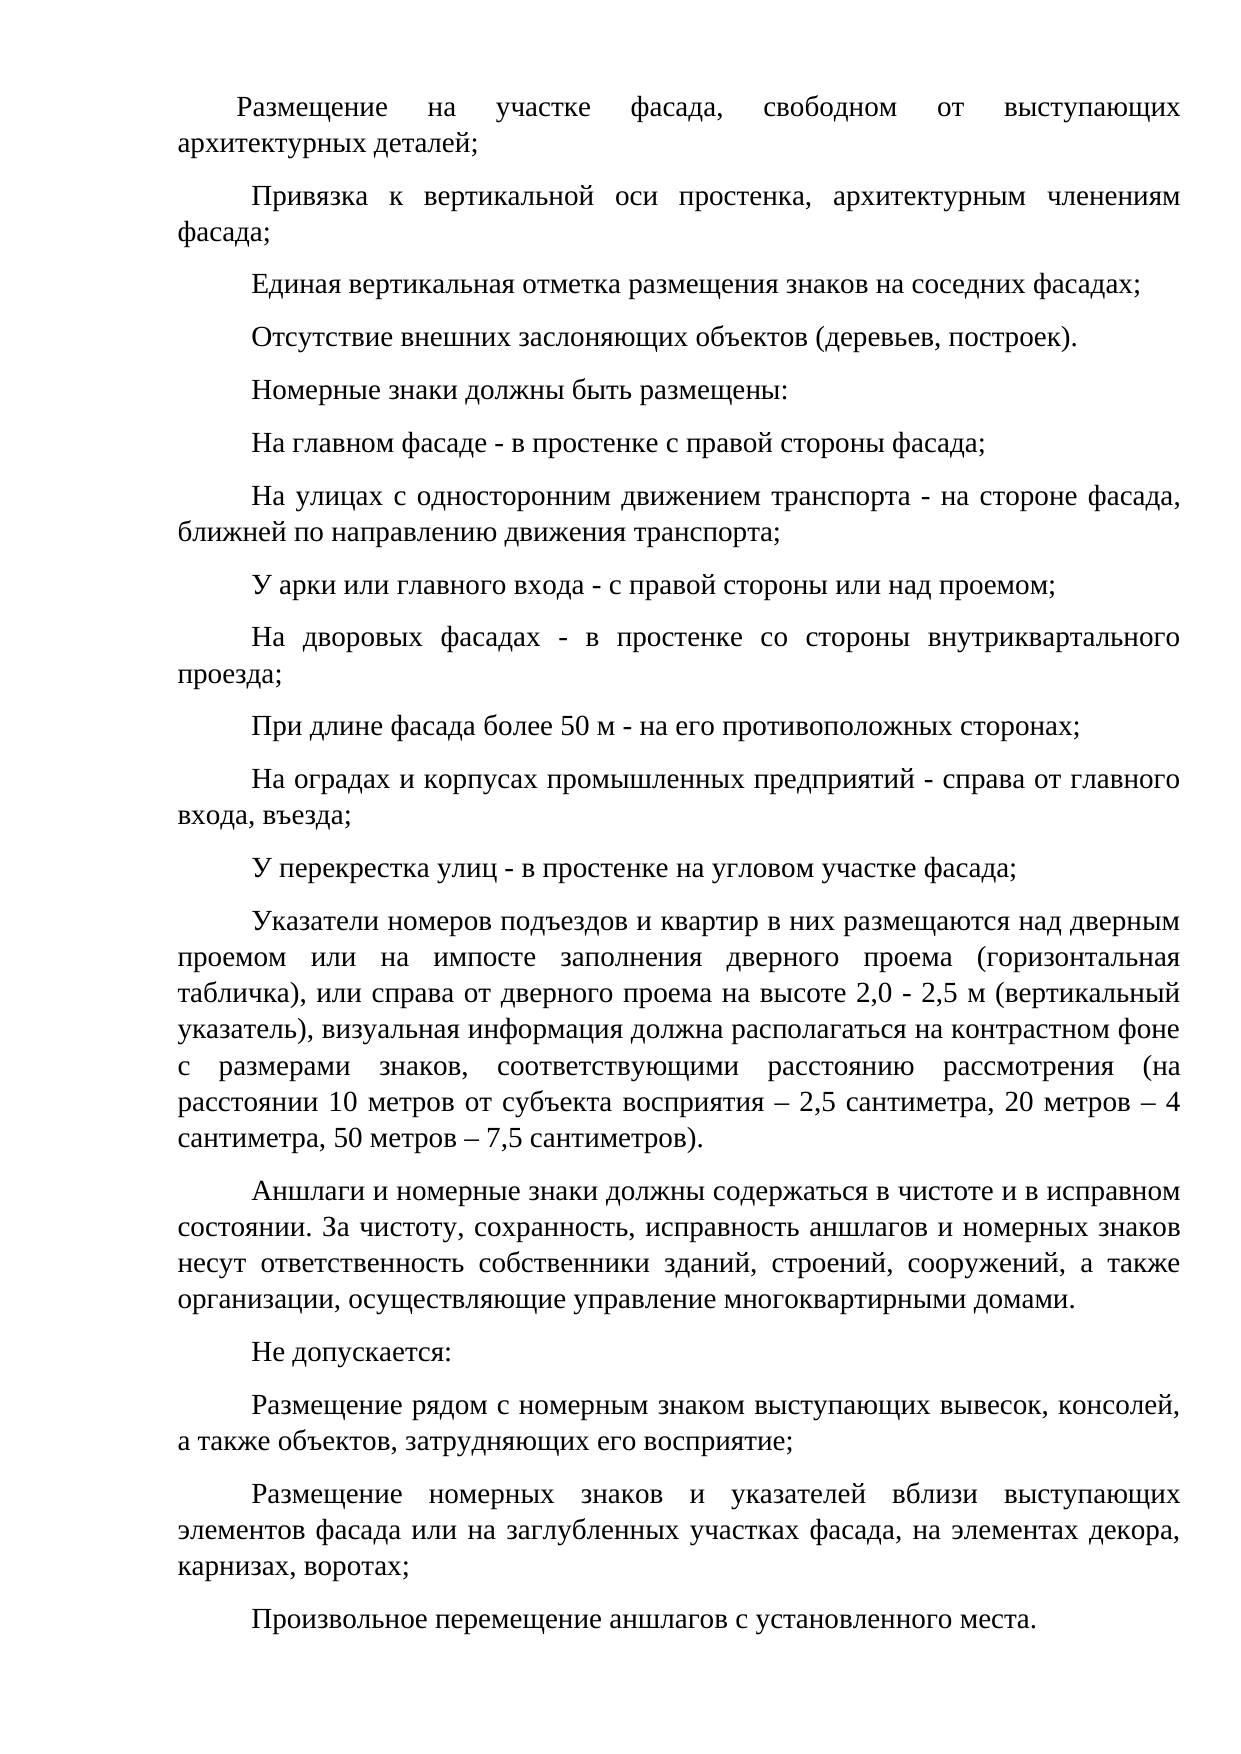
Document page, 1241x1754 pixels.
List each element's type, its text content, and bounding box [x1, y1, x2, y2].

text На оградах и корпусах промышленных предприятий - справа от главного входа, въезда; [177, 761, 1181, 831]
text На дворовых фасадах - в простенке со стороны внутриквартального проезда; [177, 619, 1181, 689]
text Размещение на участке фасада, свободном от выступающих архитектурных деталей; [177, 89, 1181, 158]
text У арки или главного входа - с правой стороны или над проемом; [177, 567, 1181, 600]
text Отсутствие внешних заслоняющих объектов (деревьев, построек). [177, 319, 1181, 353]
text На главном фасаде - в простенке с правой стороны фасада; [177, 425, 1181, 458]
text На улицах с односторонним движением транспорта - на стороне фасада, ближней по направлению движения транспорта; [177, 478, 1181, 547]
text Номерные знаки должны быть размещены: [177, 372, 1181, 406]
text Размещение рядом с номерным знаком выступающих вывесок, консолей, а также объектов, затрудняющих его восприятие; [177, 1387, 1181, 1457]
text Аншлаги и номерные знаки должны содержаться в чистоте и в исправном состоянии. За чистоту, сохранность, исправность аншлагов и номерных знаков несут ответственность собственники зданий, строений, сооружений, а также организации, осуществляющие управление многоквартирными домами. [177, 1173, 1181, 1315]
text Указатели номеров подъездов и квартир в них размещаются над дверным проемом или на импосте заполнения дверного проема (горизонтальная табличка), или справа от дверного проема на высоте 2,0 - 2,5 м (вертикальный указатель), визуальная информация должна располагаться на контрастном фоне с размерами знаков, соответствующими расстоянию рассмотрения (на расстоянии 10 метров от субъекта восприятия – 2,5 сантиметра, 20 метров – 4 сантиметра, 50 метров – 7,5 сантиметров). [177, 903, 1181, 1153]
text Привязка к вертикальной оси простенка, архитектурным членениям фасада; [177, 178, 1181, 247]
text Не допускается: [177, 1334, 1181, 1368]
text У перекрестка улиц - в простенке на угловом участке фасада; [177, 850, 1181, 884]
text Единая вертикальная отметка размещения знаков на соседних фасадах; [177, 267, 1181, 300]
text Размещение номерных знаков и указателей вблизи выступающих элементов фасада или на заглубленных участках фасада, на элементах декора, карнизах, воротах; [177, 1476, 1181, 1582]
text Произвольное перемещение аншлагов с установленного места. [177, 1601, 1181, 1634]
text При длине фасада более 50 м - на его противоположных сторонах; [177, 708, 1181, 742]
